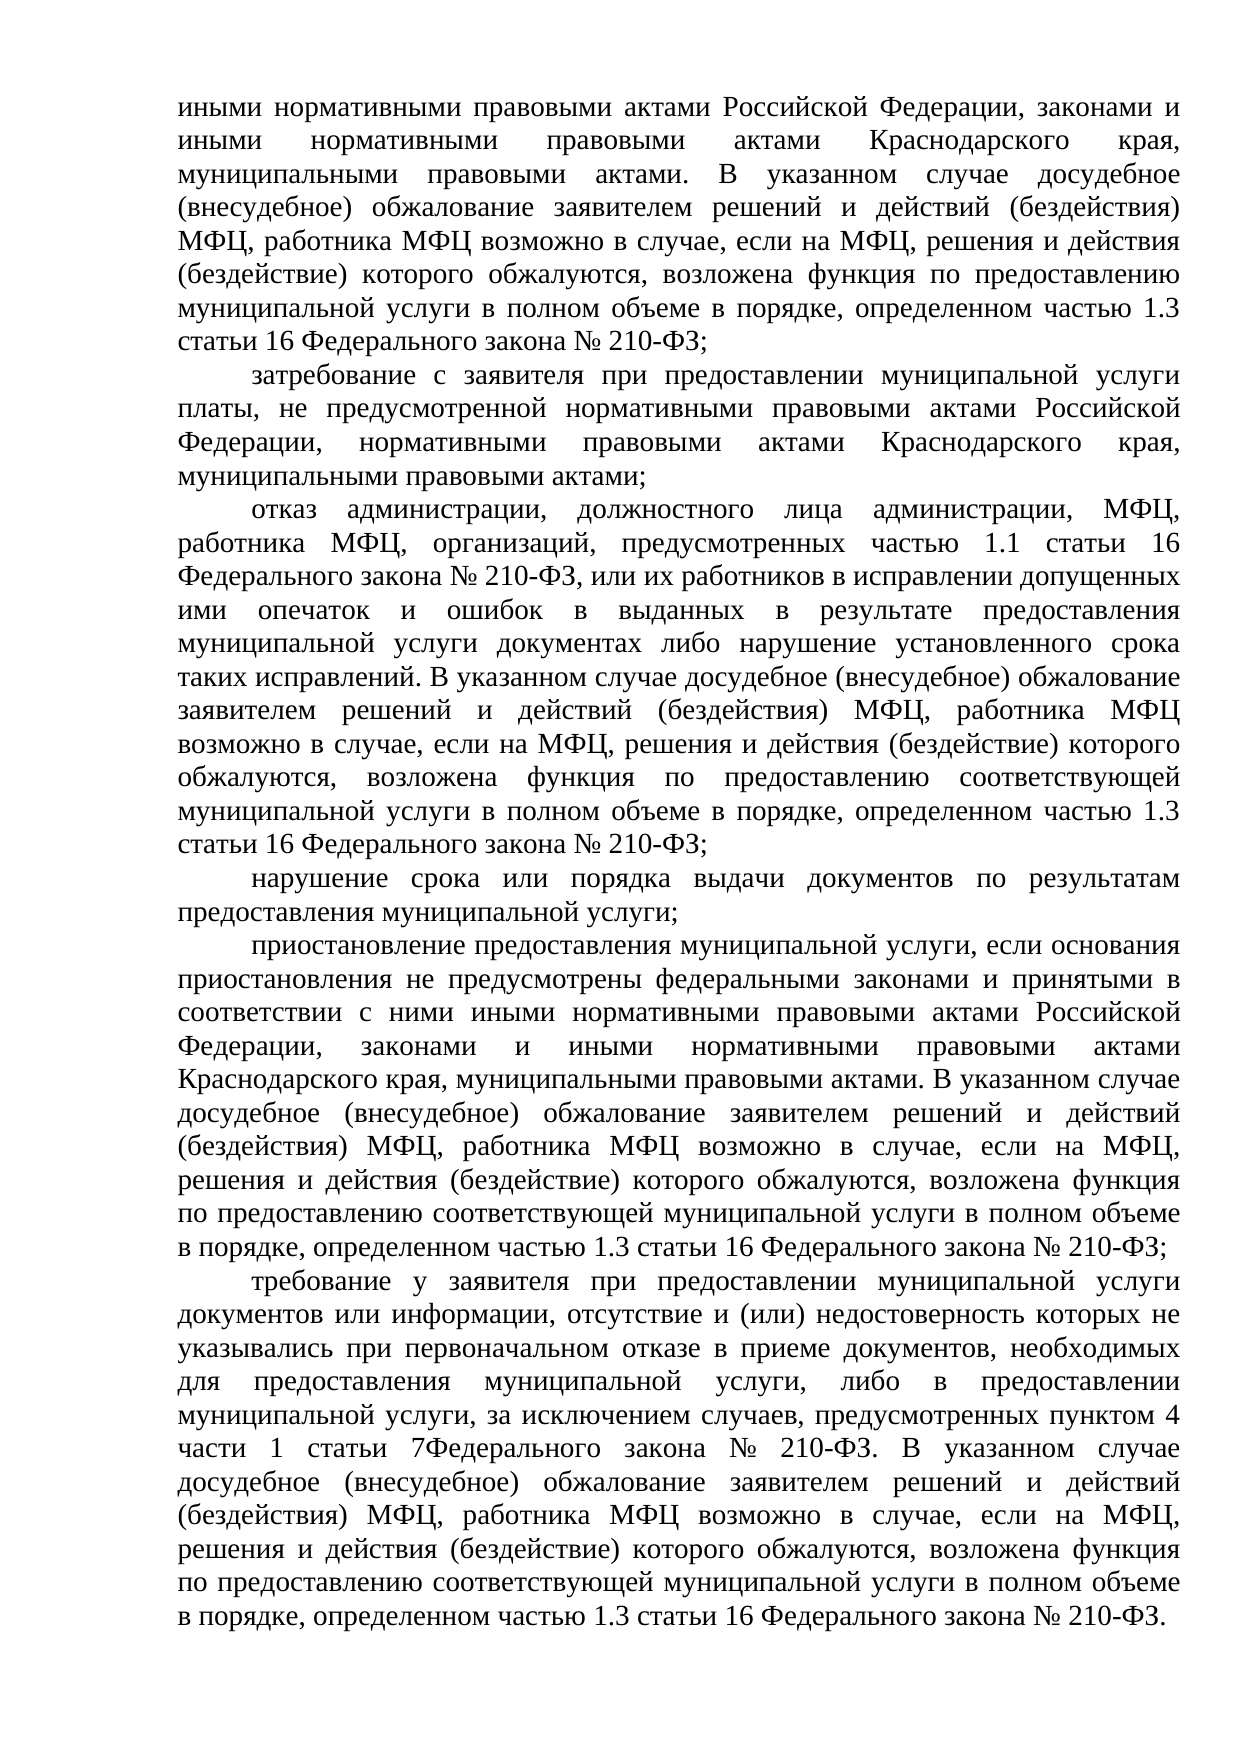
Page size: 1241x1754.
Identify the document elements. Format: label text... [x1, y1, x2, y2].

text отказ администрации, должностного лица администрации, МФЦ, работника МФЦ, организаций, предусмотренных частью 1.1 статьи 16 Федерального закона № 210-ФЗ, или их работников в исправлении допущенных ими опечаток и ошибок в выданных в результате предоставления муниципальной услуги документах либо нарушение установленного срока таких исправлений. В указанном случае досудебное (внесудебное) обжалование заявителем решений и действий (бездействия) МФЦ, работника МФЦ возможно в случае, если на МФЦ, решения и действия (бездействие) которого обжалуются, возложена функция по предоставлению соответствующей муниципальной услуги в полном объеме в порядке, определенном частью 1.3 статьи 16 Федерального закона № 210-ФЗ; [177, 491, 1181, 860]
text затребование с заявителя при предоставлении муниципальной услуги платы, не предусмотренной нормативными правовыми актами Российской Федерации, нормативными правовыми актами Краснодарского края, муниципальными правовыми актами; [177, 357, 1181, 491]
text приостановление предоставления муниципальной услуги, если основания приостановления не предусмотрены федеральными законами и принятыми в соответствии с ними иными нормативными правовыми актами Российской Федерации, законами и иными нормативными правовыми актами Краснодарского края, муниципальными правовыми актами. В указанном случае досудебное (внесудебное) обжалование заявителем решений и действий (бездействия) МФЦ, работника МФЦ возможно в случае, если на МФЦ, решения и действия (бездействие) которого обжалуются, возложена функция по предоставлению соответствующей муниципальной услуги в полном объеме в порядке, определенном частью 1.3 статьи 16 Федерального закона № 210-ФЗ; [177, 927, 1181, 1263]
text требование у заявителя при предоставлении муниципальной услуги документов или информации, отсутствие и (или) недостоверность которых не указывались при первоначальном отказе в приеме документов, необходимых для предоставления муниципальной услуги, либо в предоставлении муниципальной услуги, за исключением случаев, предусмотренных пунктом 4 части 1 статьи 7Федерального закона № 210-ФЗ. В указанном случае досудебное (внесудебное) обжалование заявителем решений и действий (бездействия) МФЦ, работника МФЦ возможно в случае, если на МФЦ, решения и действия (бездействие) которого обжалуются, возложена функция по предоставлению соответствующей муниципальной услуги в полном объеме в порядке, определенном частью 1.3 статьи 16 Федерального закона № 210-ФЗ. [177, 1263, 1181, 1632]
text нарушение срока или порядка выдачи документов по результатам предоставления муниципальной услуги; [177, 860, 1181, 927]
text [177, 89, 1181, 357]
